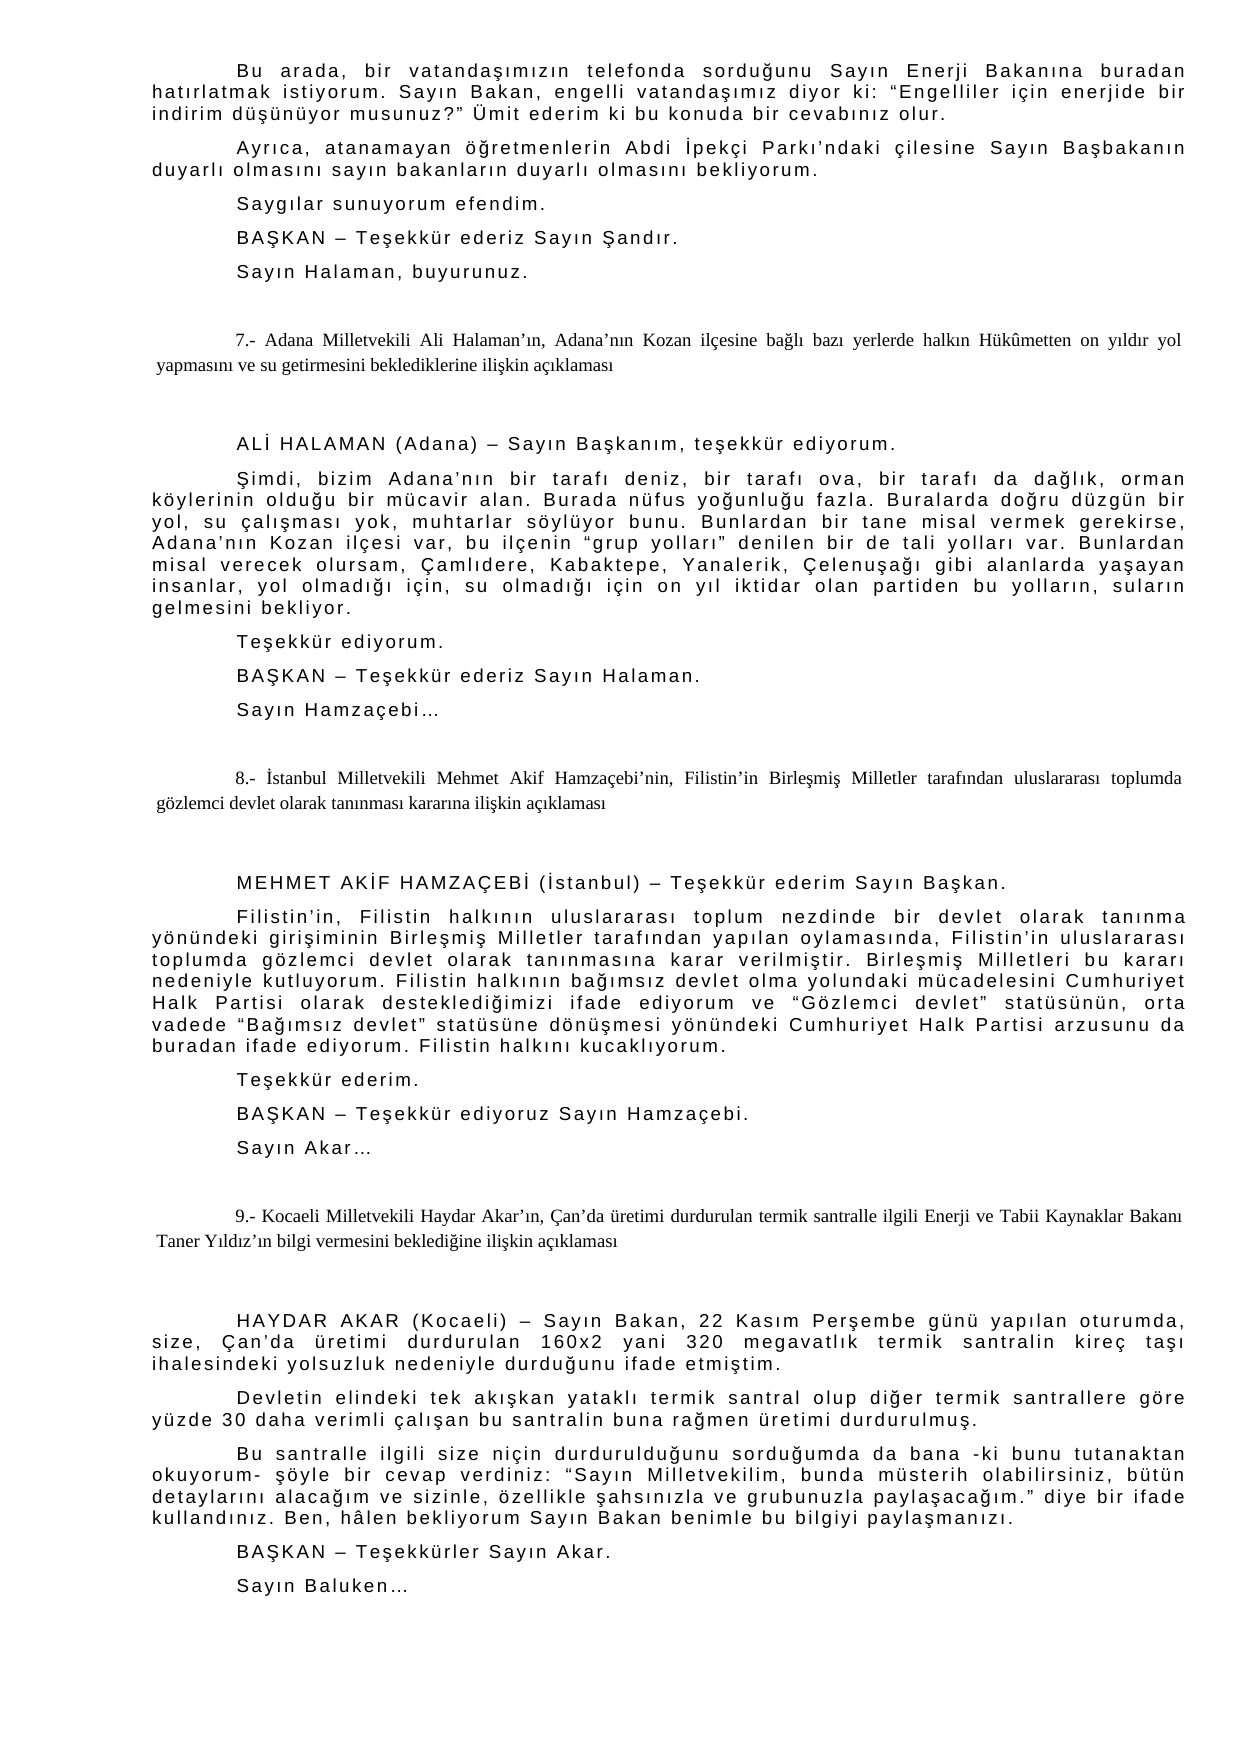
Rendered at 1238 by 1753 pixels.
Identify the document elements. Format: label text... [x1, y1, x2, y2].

text Ayrıca, atanamayan öğretmenlerin Abdi İpekçi Parkı’ndaki çilesine Sayın Başbakanın duyarlı olmasını sayın bakanların duyarlı olmasını bekliyorum. [152, 137, 1186, 180]
text 8.- İstanbul Milletvekili Mehmet Akif Hamzaçebi’nin, Filistin’in Birleşmiş Milletler tarafından uluslararası toplumda gözlemci devlet olarak tanınması kararına ilişkin açıklaması [156, 767, 1184, 813]
text Teşekkür ederim. [152, 1069, 1186, 1091]
text BAŞKAN – Teşekkür ederiz Sayın Halaman. [152, 665, 1186, 686]
text BAŞKAN – Teşekkür ediyoruz Sayın Hamzaçebi. [152, 1103, 1186, 1124]
text 7.- Adana Milletvekili Ali Halaman’ın, Adana’nın Kozan ilçesine bağlı bazı yerlerde halkın Hükûmetten on yıldır yol yapmasını ve su getirmesini beklediklerine ilişkin açıklaması [156, 329, 1184, 375]
text Teşekkür ediyorum. [152, 631, 1186, 652]
text BAŞKAN – Teşekkürler Sayın Akar. [152, 1541, 1186, 1563]
text HAYDAR AKAR (Kocaeli) – Sayın Bakan, 22 Kasım Perşembe günü yapılan oturumda, size, Çan’da üretimi durdurulan 160x2 yani 320 megavatlık termik santralin kireç taşı ihalesindeki yolsuzluk nedeniyle durduğunu ifade etmiştim. [152, 1310, 1186, 1374]
text Şimdi, bizim Adana’nın bir tarafı deniz, bir tarafı ova, bir tarafı da dağlık, orman köylerinin olduğu bir mücavir alan. Burada nüfus yoğunluğu fazla. Buralarda doğru düzgün bir yol, su çalışması yok, muhtarlar söylüyor bunu. Bunlardan bir tane misal vermek gerekirse, Adana’nın Kozan ilçesi var, bu ilçenin “grup yolları” denilen bir de tali yolları var. Bunlardan misal verecek olursam, Çamlıdere, Kabaktepe, Yanalerik, Çelenuşağı gibi alanlarda yaşayan insanlar, yol olmadığı için, su olmadığı için on yıl iktidar olan partiden bu yolların, suların gelmesini bekliyor. [152, 467, 1186, 618]
text Sayın Akar… [152, 1137, 1186, 1159]
text Sayın Baluken… [152, 1575, 1186, 1597]
text Sayın Hamzaçebi… [152, 699, 1186, 720]
text BAŞKAN – Teşekkür ederiz Sayın Şandır. [148, 227, 1186, 248]
text Devletin elindeki tek akışkan yataklı termik santral olup diğer termik santrallere göre yüzde 30 daha verimli çalışan bu santralin buna rağmen üretimi durdurulmuş. [152, 1387, 1186, 1430]
text MEHMET AKİF HAMZAÇEBİ (İstanbul) – Teşekkür ederim Sayın Başkan. [152, 871, 1186, 893]
text Saygılar sunuyorum efendim. [152, 192, 1186, 214]
text Bu santralle ilgili size niçin durdurulduğunu sorduğumda da bana -ki bunu tutanaktan okuyorum- şöyle bir cevap verdiniz: “Sayın Milletvekilim, bunda müsterih olabilirsiniz, bütün detaylarını alacağım ve sizinle, özellikle şahsınızla ve grubunuzla paylaşacağım.” diye bir ifade kullandınız. Ben, hâlen bekliyorum Sayın Bakan benimle bu bilgiyi paylaşmanızı. [152, 1442, 1186, 1529]
text Bu arada, bir vatandaşımızın telefonda sorduğunu Sayın Enerji Bakanına buradan hatırlatmak istiyorum. Sayın Bakan, engelli vatandaşımız diyor ki: “Engelliler için enerjide bir indirim düşünüyor musunuz?” Ümit ederim ki bu konuda bir cevabınız olur. [152, 60, 1186, 124]
text Filistin’in, Filistin halkının uluslararası toplum nezdinde bir devlet olarak tanınma yönündeki girişiminin Birleşmiş Milletler tarafından yapılan oylamasında, Filistin’in uluslararası toplumda gözlemci devlet olarak tanınmasına karar verilmiştir. Birleşmiş Milletleri bu kararı nedeniyle kutluyorum. Filistin halkının bağımsız devlet olma yolundaki mücadelesini Cumhuriyet Halk Partisi olarak desteklediğimizi ifade ediyorum ve “Gözlemci devlet” statüsünün, orta vadede “Bağımsız devlet” statüsüne dönüşmesi yönündeki Cumhuriyet Halk Partisi arzusunu da buradan ifade ediyorum. Filistin halkını kucaklıyorum. [152, 906, 1186, 1056]
text Sayın Halaman, buyurunuz. [148, 261, 1186, 282]
text 9.- Kocaeli Milletvekili Haydar Akar’ın, Çan’da üretimi durdurulan termik santralle ilgili Enerji ve Tabii Kaynaklar Bakanı Taner Yıldız’ın bilgi vermesini beklediğine ilişkin açıklaması [156, 1205, 1184, 1252]
text ALİ HALAMAN (Adana) – Sayın Başkanım, teşekkür ediyorum. [152, 433, 1186, 455]
